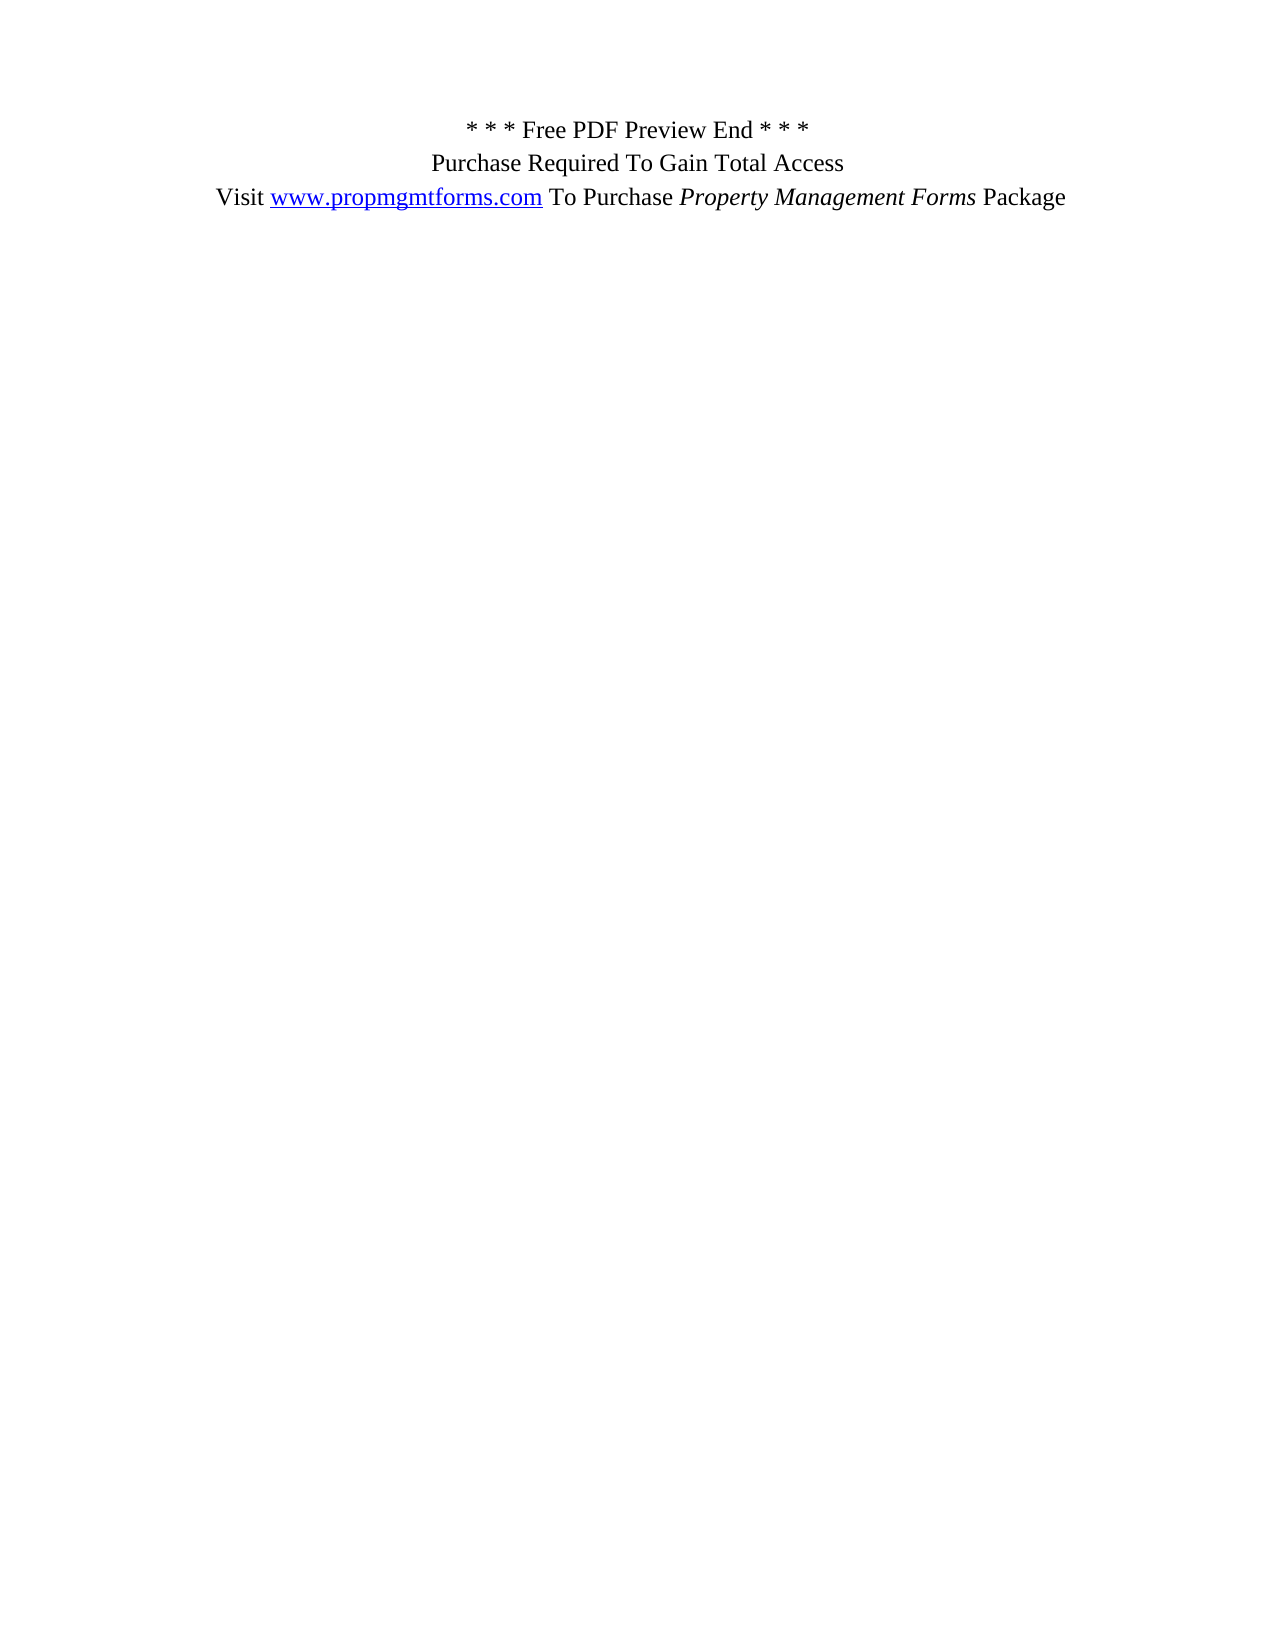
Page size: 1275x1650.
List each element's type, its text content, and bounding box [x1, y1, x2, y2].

text Visit www.propmgmtforms.com To Purchase Property Management Forms Package [82, 182, 1192, 210]
text * * * Free PDF Preview End * * * [82, 116, 1192, 144]
text Purchase Required To Gain Total Access [82, 148, 1192, 177]
